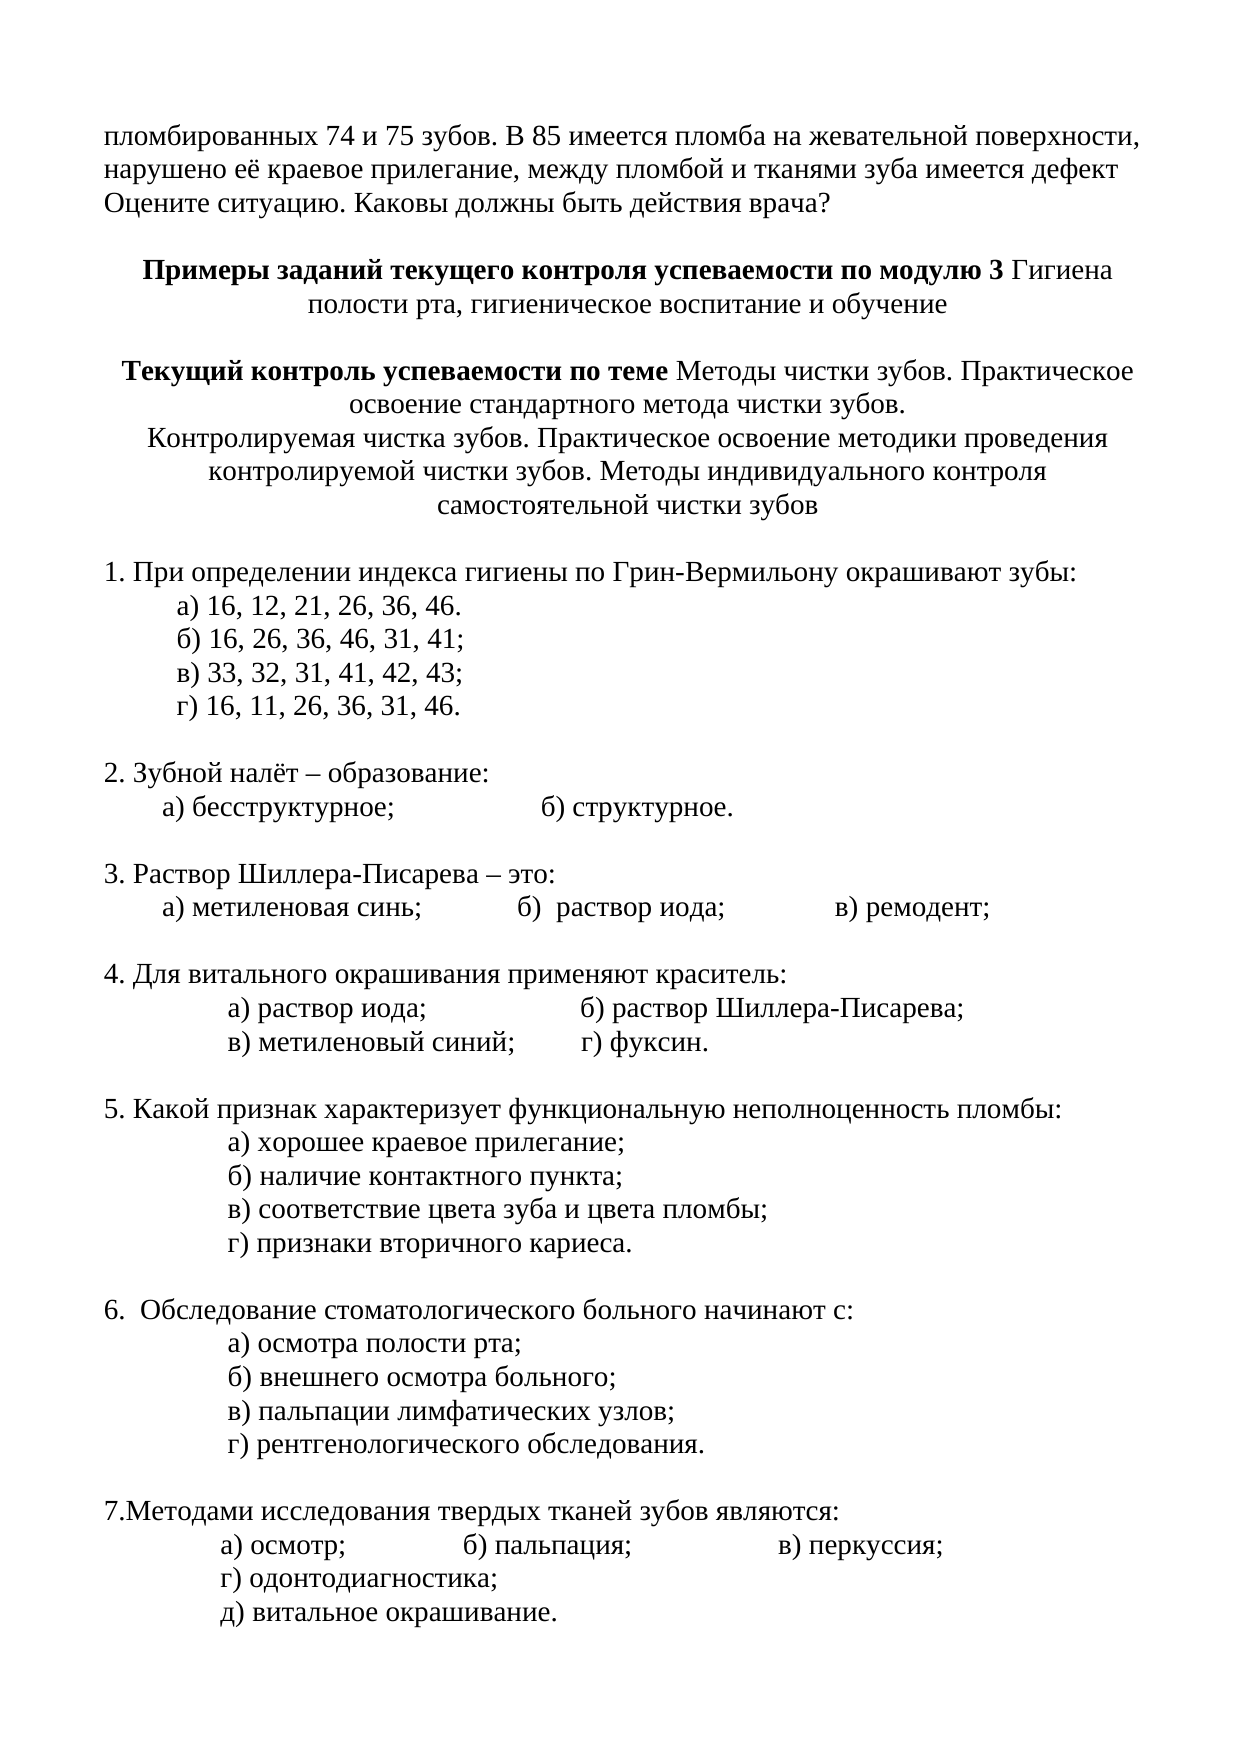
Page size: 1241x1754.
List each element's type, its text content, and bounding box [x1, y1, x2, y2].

text г) одонтодиагностика; [103, 1560, 1152, 1594]
text а) осмотр; б) пальпация; в) перкуссия; [103, 1527, 1152, 1560]
text а) бесструктурное; б) структурное. [103, 789, 1152, 822]
text Примеры заданий текущего контроля успеваемости по модулю 3 Гигиена полости рта, гигиеническое воспитание и обучение [103, 252, 1152, 319]
text в) соответствие цвета зуба и цвета пломбы; [103, 1191, 1152, 1225]
text 6. Обследование стоматологического больного начинают с: [103, 1292, 1152, 1326]
text 1. При определении индекса гигиены по Грин-Вермильону окрашивают зубы: [103, 554, 1152, 588]
text 7.Методами исследования твердых тканей зубов являются: [103, 1493, 1152, 1527]
text Оцените ситуацию. Каковы должны быть действия врача? [103, 185, 1152, 219]
text б) наличие контактного пункта; [103, 1158, 1152, 1191]
text г) признаки вторичного кариеса. [103, 1225, 1152, 1258]
text б) 16, 26, 36, 46, 31, 41; [103, 621, 1152, 655]
text 4. Для витального окрашивания применяют краситель: [103, 957, 1152, 990]
text в) метиленовый синий; г) фуксин. [103, 1024, 1152, 1057]
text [103, 118, 1152, 185]
text а) раствор иода; б) раствор Шиллера-Писарева; [103, 990, 1152, 1024]
text г) рентгенологического обследования. [103, 1426, 1152, 1460]
text а) метиленовая синь; б) раствор иода; в) ремодент; [103, 889, 1152, 923]
text б) внешнего осмотра больного; [103, 1359, 1152, 1393]
text 5. Какой признак характеризует функциональную неполноценность пломбы: [103, 1091, 1152, 1124]
text Текущий контроль успеваемости по теме Методы чистки зубов. Практическое освоение стандартного метода чистки зубов. [103, 353, 1152, 420]
text д) витальное окрашивание. [103, 1594, 1152, 1627]
text в) 33, 32, 31, 41, 42, 43; [103, 655, 1152, 688]
text 2. Зубной налёт – образование: [103, 755, 1152, 789]
text 3. Раствор Шиллера-Писарева – это: [103, 856, 1152, 889]
text Контролируемая чистка зубов. Практическое освоение методики проведения контролируемой чистки зубов. Методы индивидуального контроля самостоятельной чистки зубов [103, 420, 1152, 521]
text в) пальпации лимфатических узлов; [103, 1393, 1152, 1426]
text а) осмотра полости рта; [103, 1326, 1152, 1359]
text г) 16, 11, 26, 36, 31, 46. [103, 688, 1152, 722]
text а) хорошее краевое прилегание; [103, 1124, 1152, 1158]
text а) 16, 12, 21, 26, 36, 46. [103, 588, 1152, 621]
